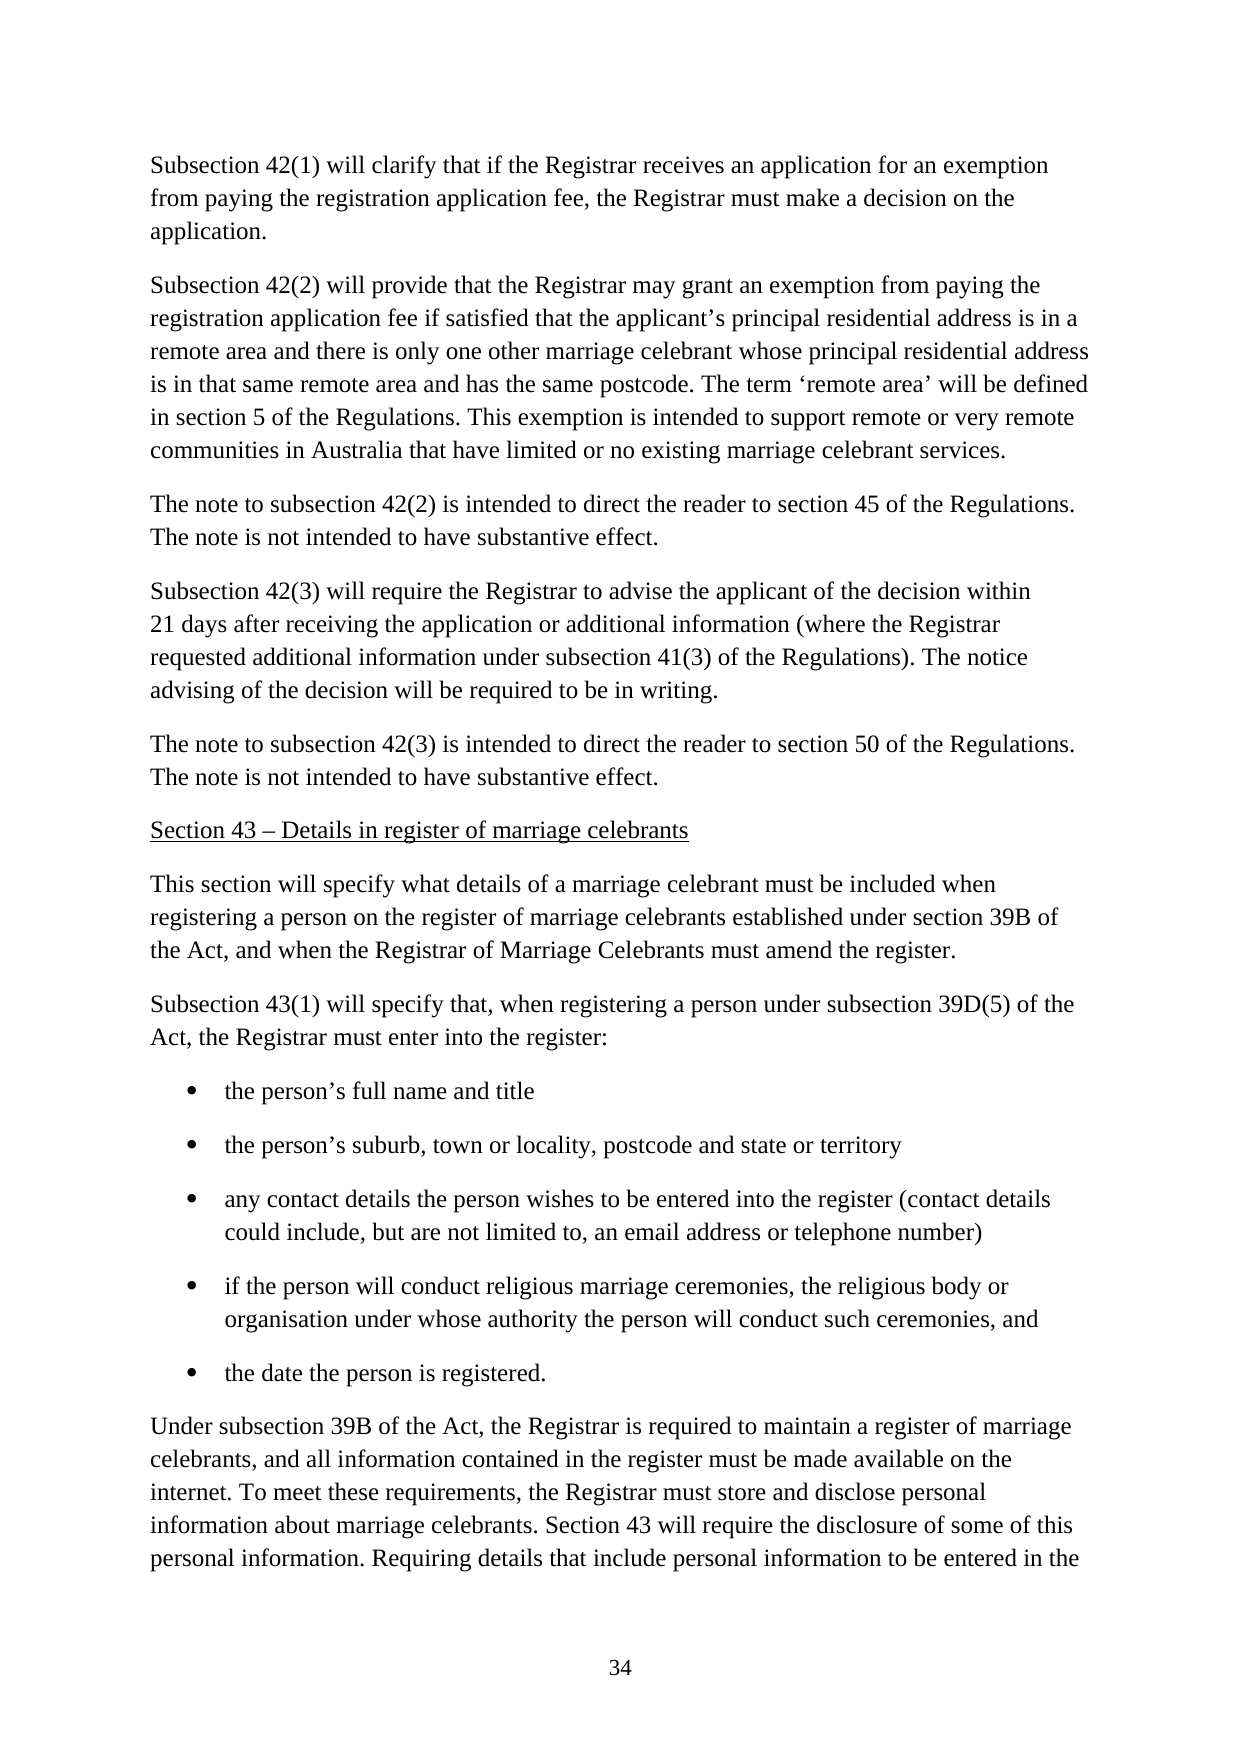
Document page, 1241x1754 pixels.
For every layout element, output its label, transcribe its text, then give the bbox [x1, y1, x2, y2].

list the date the person is registered. [187, 1358, 1090, 1386]
text The note to subsection 42(3) is intended to direct the reader to section 50 of the Regulations. The note is not intended to have substantive effect. [150, 729, 1090, 790]
text The note to subsection 42(2) is intended to direct the reader to section 45 of the Regulations. The note is not intended to have substantive effect. [150, 489, 1090, 551]
text Subsection 42(3) will require the Registrar to advise the applicant of the decision within 21 days after receiving the application or additional information (where the Registrar requested additional information under subsection 41(3) of the Regulations). The notice advising of the decision will be required to be in writing. [150, 576, 1090, 703]
text Subsection 43(1) will specify that, when registering a person under subsection 39D(5) of the Act, the Registrar must enter into the register: [150, 989, 1090, 1051]
list the person’s full name and title [187, 1076, 1090, 1105]
list if the person will conduct religious marriage ceremonies, the religious body or organisation under whose authority the person will conduct such ceremonies, and [187, 1271, 1090, 1332]
text This section will specify what details of a marriage celebrant must be included when registering a person on the register of marriage celebrants established under section 39B of the Act, and when the Registrar of Marriage Celebrants must amend the register. [150, 869, 1090, 964]
text Subsection 42(1) will clarify that if the Registrar receives an application for an exemption from paying the registration application fee, the Registrar must make a decision on the application. [150, 150, 1090, 245]
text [150, 1411, 1090, 1572]
list the person’s suburb, town or locality, postcode and state or territory [187, 1130, 1090, 1159]
text Subsection 42(2) will provide that the Registrar may grant an exemption from paying the registration application fee if satisfied that the applicant’s principal residential address is in a remote area and there is only one other marriage celebrant whose principal residential address is in that same remote area and has the same postcode. The term ‘remote area’ will be defined in section 5 of the Regulations. This exemption is intended to support remote or very remote communities in Australia that have limited or no existing marriage celebrant services. [150, 270, 1090, 464]
list any contact details the person wishes to be entered into the register (contact details could include, but are not limited to, an email address or telephone number) [187, 1184, 1090, 1246]
subtitle Section 43 – Details in register of marriage celebrants [150, 816, 1090, 844]
